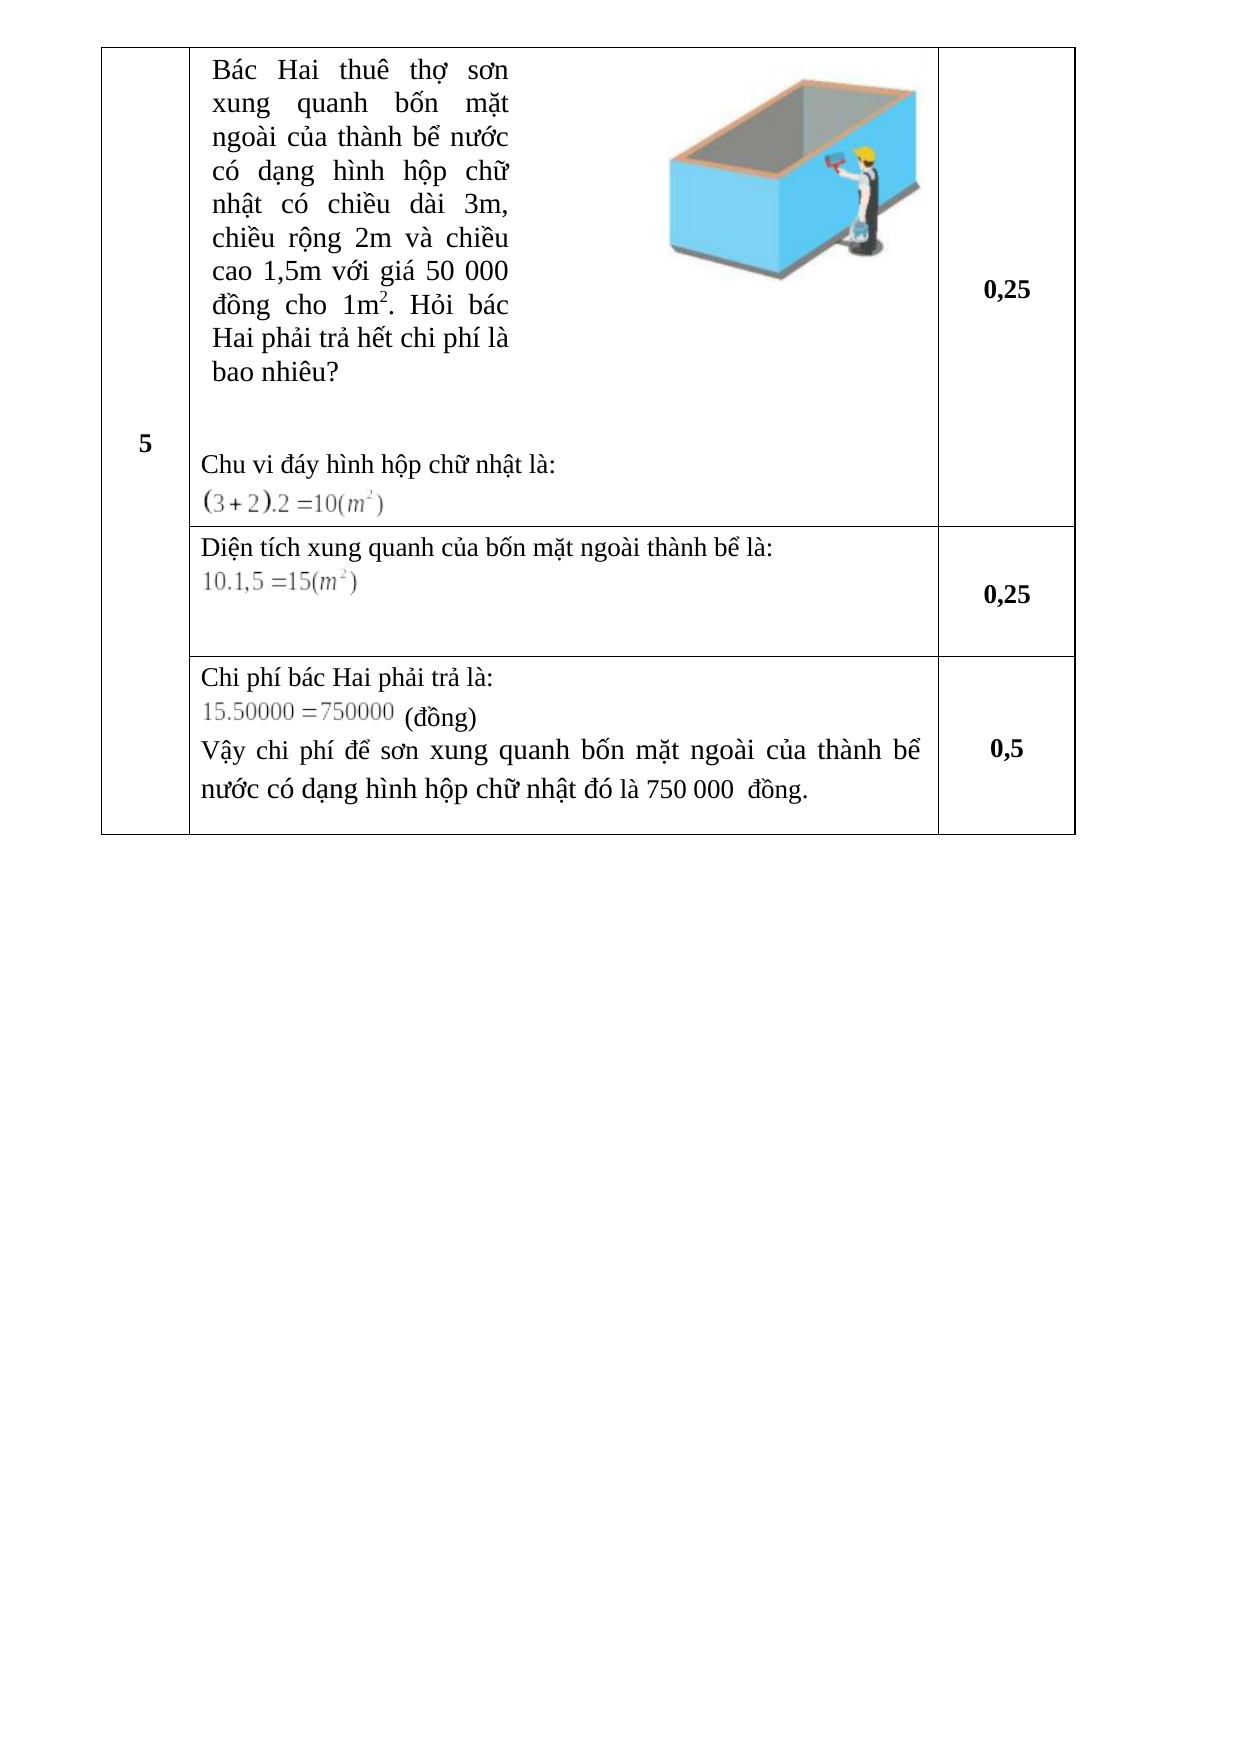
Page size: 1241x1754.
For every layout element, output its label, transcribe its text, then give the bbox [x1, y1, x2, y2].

table_cell Chi phí bác Hai phải trả là: (đồng) Vậy chi phí để sơn xung quanh bốn mặt ngoài của thành bể nước có dạng hình hộp chữ nhật đó là 750 000 đồng. [190, 657, 938, 834]
table_cell Diện tích xung quanh của bốn mặt ngoài thành bể là: [190, 527, 938, 656]
table_cell 5 [102, 48, 189, 834]
picture [666, 53, 926, 282]
table_cell 0,5 [939, 657, 1074, 834]
table_cell 0,25 [939, 48, 1074, 526]
table_cell Chu vi đáy hình hộp chữ nhật là: [190, 48, 938, 526]
table_cell 0,25 [939, 527, 1074, 656]
